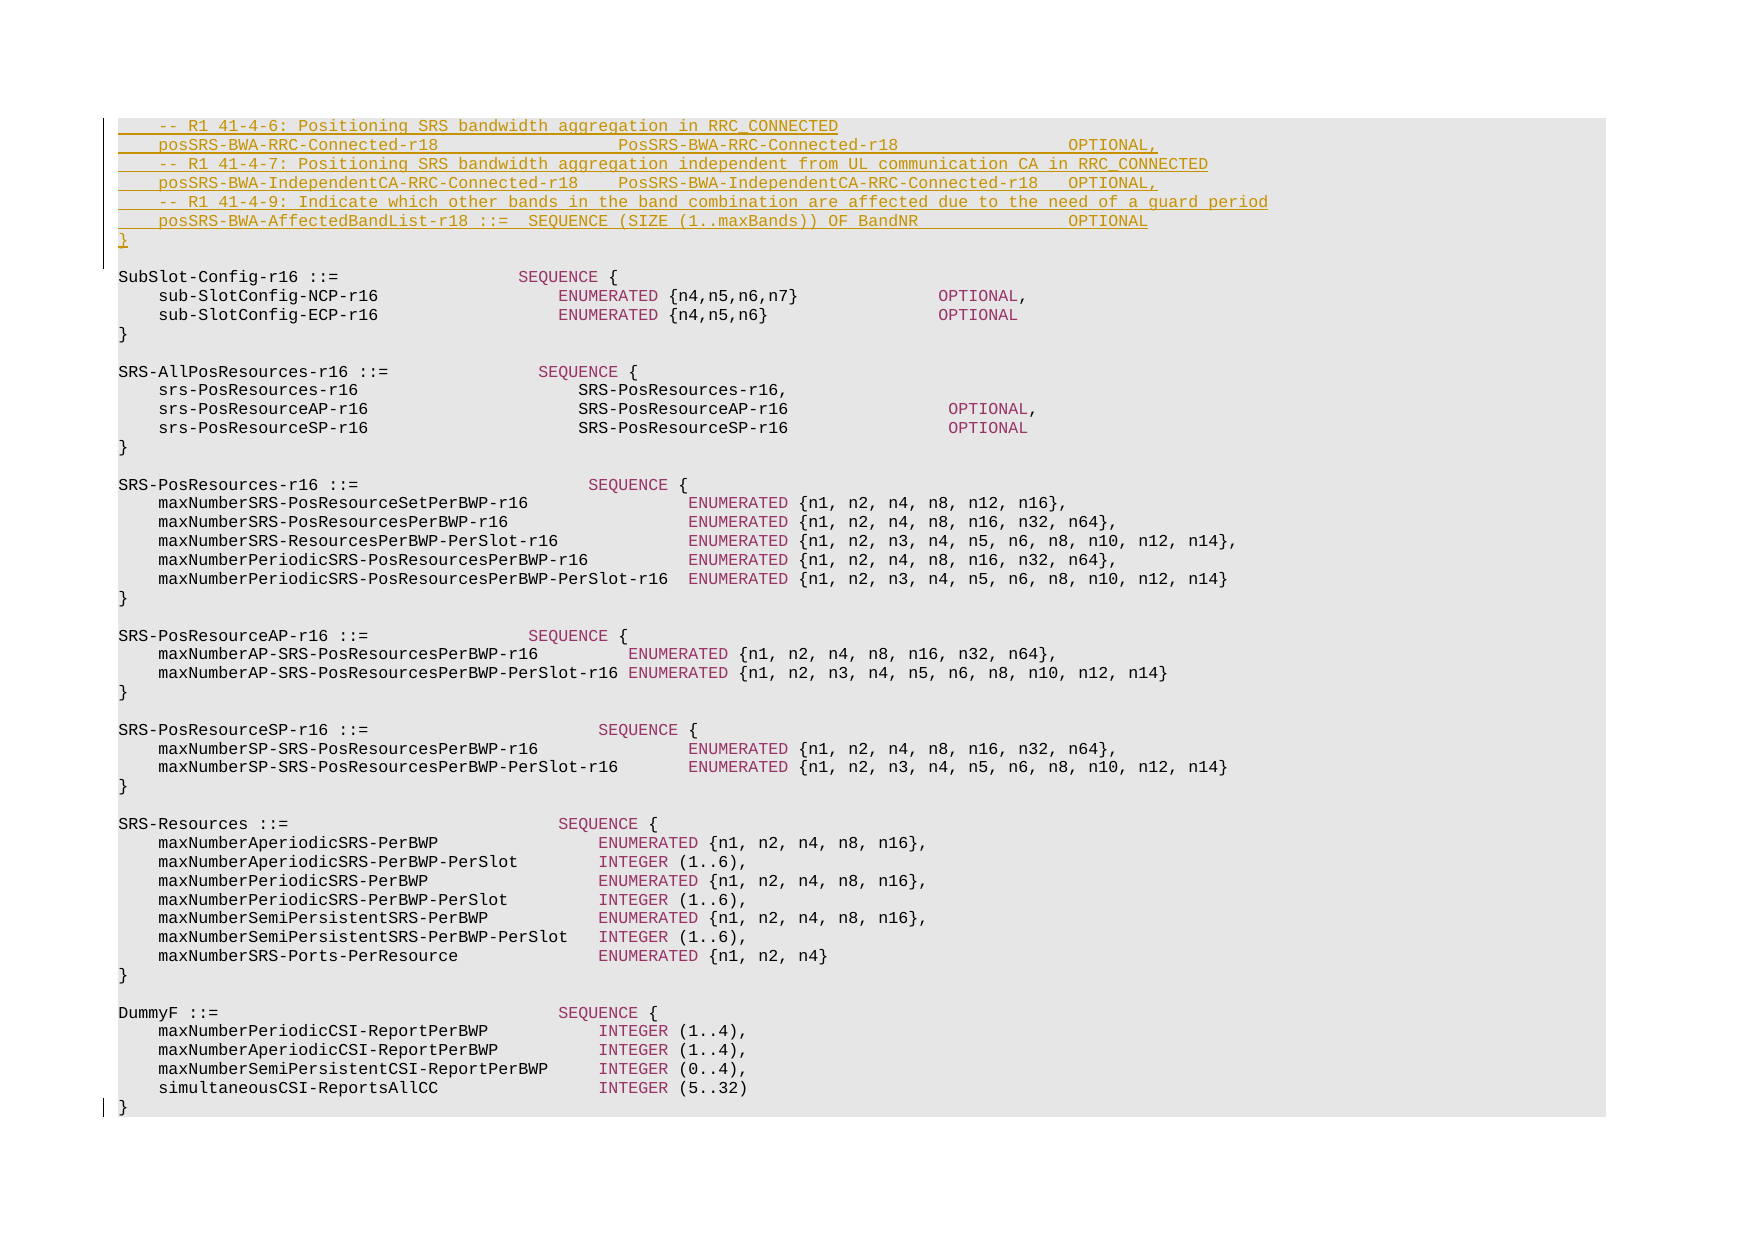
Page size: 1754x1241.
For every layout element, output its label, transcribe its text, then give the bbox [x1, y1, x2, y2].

text SubSlot-Config-r16 ::= SEQUENCE { [118, 269, 1606, 288]
text maxNumberPeriodicCSI-ReportPerBWP INTEGER (1..4), [118, 1023, 1606, 1042]
text } [118, 589, 1606, 608]
text SRS-Resources ::= SEQUENCE { [118, 816, 1606, 834]
text maxNumberPeriodicSRS-PerBWP ENUMERATED {n1, n2, n4, n8, n16}, [118, 872, 1606, 891]
text maxNumberAperiodicSRS-PerBWP-PerSlot INTEGER (1..6), [118, 853, 1606, 872]
text } [118, 778, 1606, 797]
text maxNumberSRS-Ports-PerResource ENUMERATED {n1, n2, n4} [118, 948, 1606, 966]
text srs-PosResourceAP-r16 SRS-PosResourceAP-r16 OPTIONAL, [118, 401, 1606, 420]
text DummyF ::= SEQUENCE { [118, 1004, 1606, 1023]
text } [118, 1098, 1606, 1117]
text maxNumberAP-SRS-PosResourcesPerBWP-PerSlot-r16 ENUMERATED {n1, n2, n3, n4, n5, n6, n8, n10, n12, n14} [118, 665, 1606, 684]
text sub-SlotConfig-NCP-r16 ENUMERATED {n4,n5,n6,n7} OPTIONAL, [118, 288, 1606, 307]
text maxNumberAP-SRS-PosResourcesPerBWP-r16 ENUMERATED {n1, n2, n4, n8, n16, n32, n64}, [118, 646, 1606, 665]
text } [118, 325, 1606, 344]
text } [118, 684, 1606, 702]
text maxNumberSRS-PosResourcesPerBWP-r16 ENUMERATED {n1, n2, n4, n8, n16, n32, n64}, [118, 514, 1606, 533]
text srs-PosResources-r16 SRS-PosResources-r16, [118, 382, 1606, 401]
text maxNumberSP-SRS-PosResourcesPerBWP-r16 ENUMERATED {n1, n2, n4, n8, n16, n32, n64}, [118, 740, 1606, 759]
text } [118, 438, 1606, 457]
text maxNumberPeriodicSRS-PerBWP-PerSlot INTEGER (1..6), [118, 891, 1606, 910]
text SRS-PosResources-r16 ::= SEQUENCE { [118, 476, 1606, 495]
text maxNumberAperiodicSRS-PerBWP ENUMERATED {n1, n2, n4, n8, n16}, [118, 834, 1606, 853]
text maxNumberSRS-PosResourceSetPerBWP-r16 ENUMERATED {n1, n2, n4, n8, n12, n16}, [118, 495, 1606, 514]
text srs-PosResourceSP-r16 SRS-PosResourceSP-r16 OPTIONAL [118, 420, 1606, 438]
text sub-SlotConfig-ECP-r16 ENUMERATED {n4,n5,n6} OPTIONAL [118, 307, 1606, 325]
text maxNumberSemiPersistentCSI-ReportPerBWP INTEGER (0..4), [118, 1061, 1606, 1079]
text simultaneousCSI-ReportsAllCC INTEGER (5..32) [118, 1079, 1606, 1098]
text maxNumberSemiPersistentSRS-PerBWP-PerSlot INTEGER (1..6), [118, 929, 1606, 948]
text maxNumberAperiodicCSI-ReportPerBWP INTEGER (1..4), [118, 1042, 1606, 1061]
text SRS-PosResourceAP-r16 ::= SEQUENCE { [118, 627, 1606, 646]
text maxNumberPeriodicSRS-PosResourcesPerBWP-r16 ENUMERATED {n1, n2, n4, n8, n16, n32, n64}, [118, 552, 1606, 571]
text maxNumberSemiPersistentSRS-PerBWP ENUMERATED {n1, n2, n4, n8, n16}, [118, 910, 1606, 929]
text maxNumberSRS-ResourcesPerBWP-PerSlot-r16 ENUMERATED {n1, n2, n3, n4, n5, n6, n8, n10, n12, n14}, [118, 533, 1606, 552]
text } [118, 966, 1606, 985]
text SRS-PosResourceSP-r16 ::= SEQUENCE { [118, 721, 1606, 740]
text SRS-AllPosResources-r16 ::= SEQUENCE { [118, 363, 1606, 382]
text maxNumberSP-SRS-PosResourcesPerBWP-PerSlot-r16 ENUMERATED {n1, n2, n3, n4, n5, n6, n8, n10, n12, n14} [118, 759, 1606, 778]
text maxNumberPeriodicSRS-PosResourcesPerBWP-PerSlot-r16 ENUMERATED {n1, n2, n3, n4, n5, n6, n8, n10, n12, n14} [118, 571, 1606, 589]
